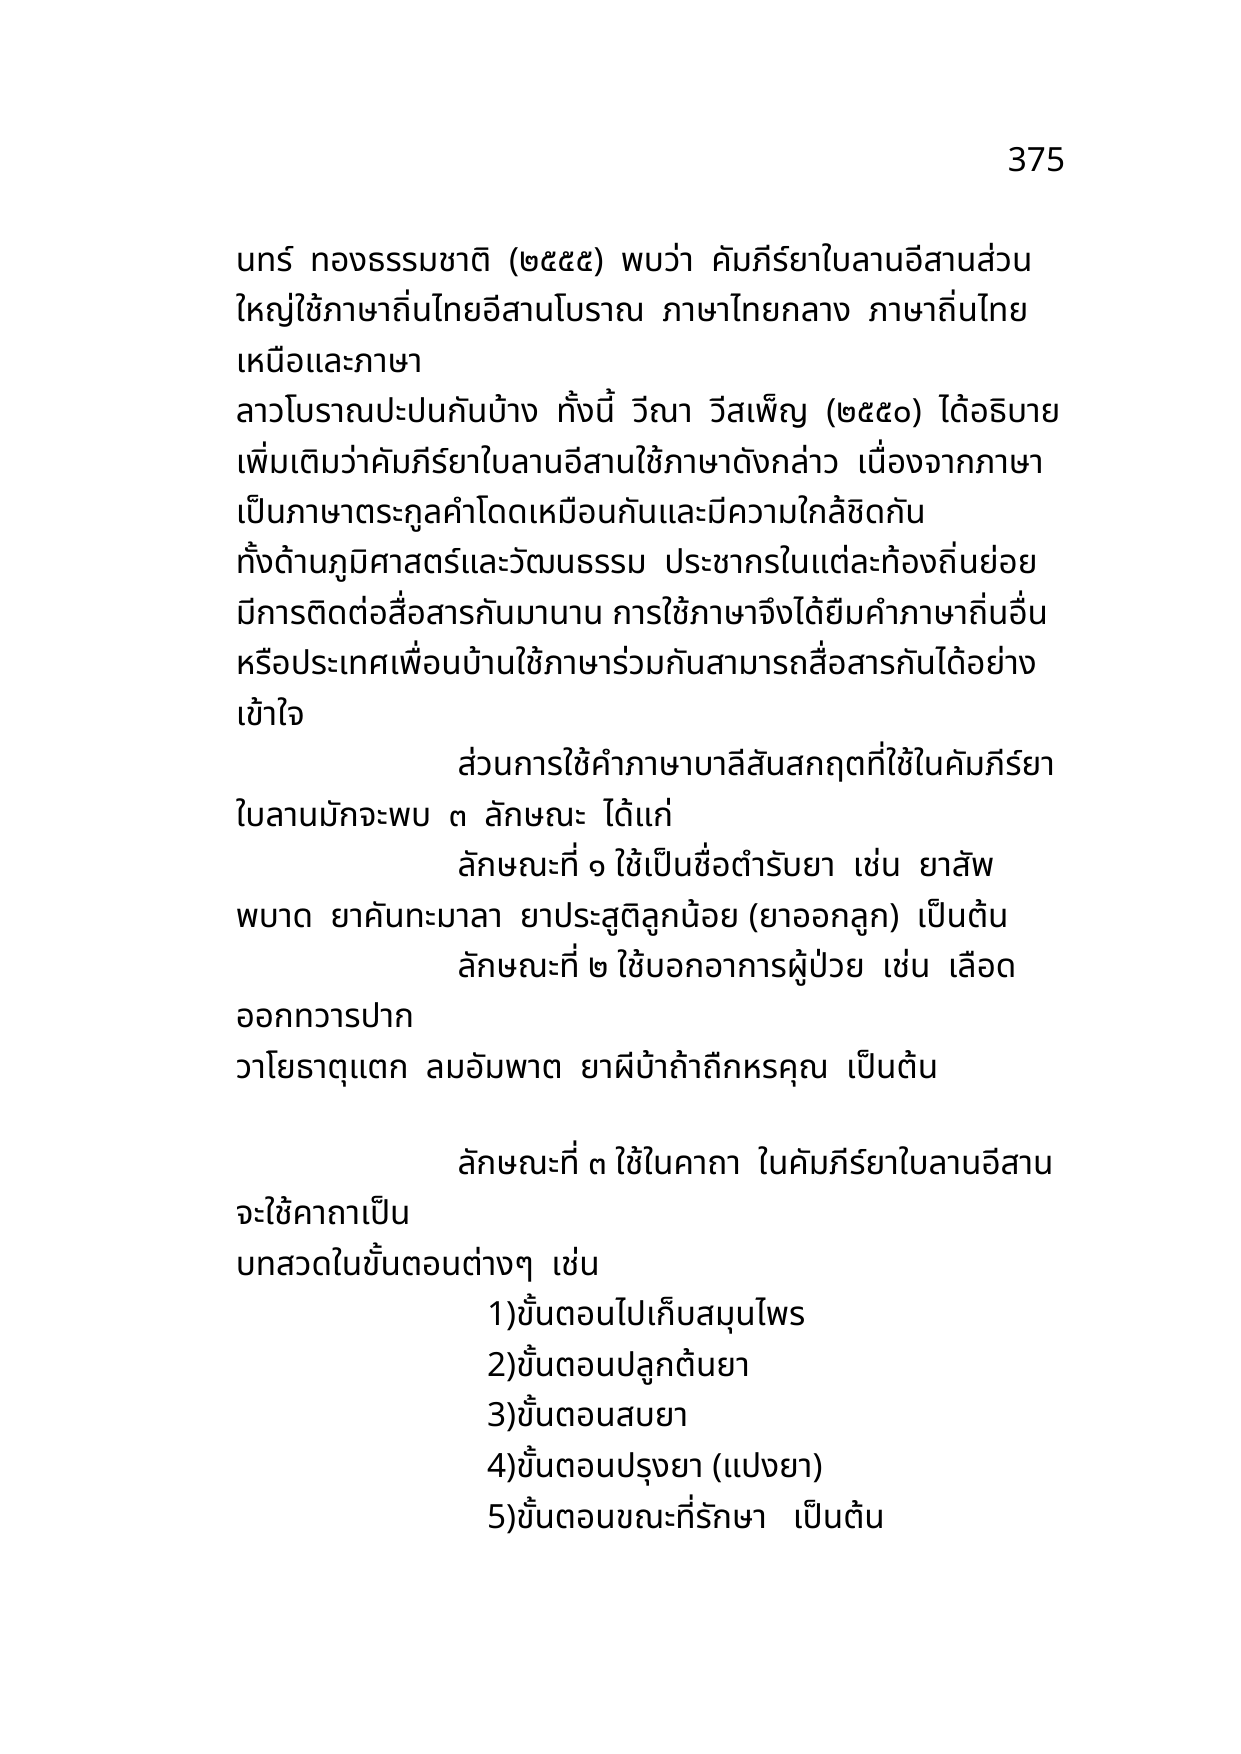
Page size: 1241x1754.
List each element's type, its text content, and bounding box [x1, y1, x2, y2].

list ขั้นตอนปลูกต้นยา [487, 1341, 1065, 1391]
text ลักษณะที่ ๒ ใช้บอกอาการผู้ป่วย เช่น เลือดออกทวารปาก [236, 942, 1065, 1043]
text ลักษณะที่ ๑ ใช้เป็นชื่อตำรับยา เช่น ยาสัพพบาด ยาคันทะมาลา ยาประสูติลูกน้อย (ยาออกลูก) เป็นต้น [236, 841, 1065, 942]
text ลาวโบราณปะปนกันบ้าง ทั้งนี้ วีณา วีสเพ็ญ (๒๕๕๐) ได้อธิบายเพิ่มเติมว่าคัมภีร์ยาใบลานอีสานใช้ภาษาดังกล่าว เนื่องจากภาษาเป็นภาษาตระกูลคำโดดเหมือนกันและมีความใกล้ชิดกัน [236, 387, 1065, 538]
list ขั้นตอนไปเก็บสมุนไพร [487, 1290, 1065, 1341]
list ขั้นตอนสบยา [487, 1391, 1065, 1442]
text บทสวดในขั้นตอนต่างๆ เช่น [236, 1239, 1065, 1290]
text ลักษณะที่ ๓ ใช้ในคาถา ในคัมภีร์ยาใบลานอีสานจะใช้คาถาเป็น [236, 1139, 1065, 1239]
text ส่วนการใช้คำภาษาบาลีสันสกฤตที่ใช้ในคัมภีร์ยาใบลานมักจะพบ ๓ ลักษณะ ได้แก่ [236, 740, 1065, 841]
list ขั้นตอนขณะที่รักษา เป็นต้น [487, 1492, 1065, 1543]
list ขั้นตอนปรุงยา (แปงยา) [487, 1442, 1065, 1492]
text วาโยธาตุแตก ลมอัมพาต ยาผีบ้าถ้าถืกหรคุณ เป็นต้น [236, 1043, 1065, 1093]
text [236, 236, 1065, 387]
text ทั้งด้านภูมิศาสตร์และวัฒนธรรม ประชากรในแต่ละท้องถิ่นย่อย มีการติดต่อสื่อสารกันมานาน การใช้ภาษาจึงได้ยืมคำภาษาถิ่นอื่นหรือประเทศเพื่อนบ้านใช้ภาษาร่วมกันสามารถสื่อสารกันได้อย่างเข้าใจ [236, 538, 1065, 740]
